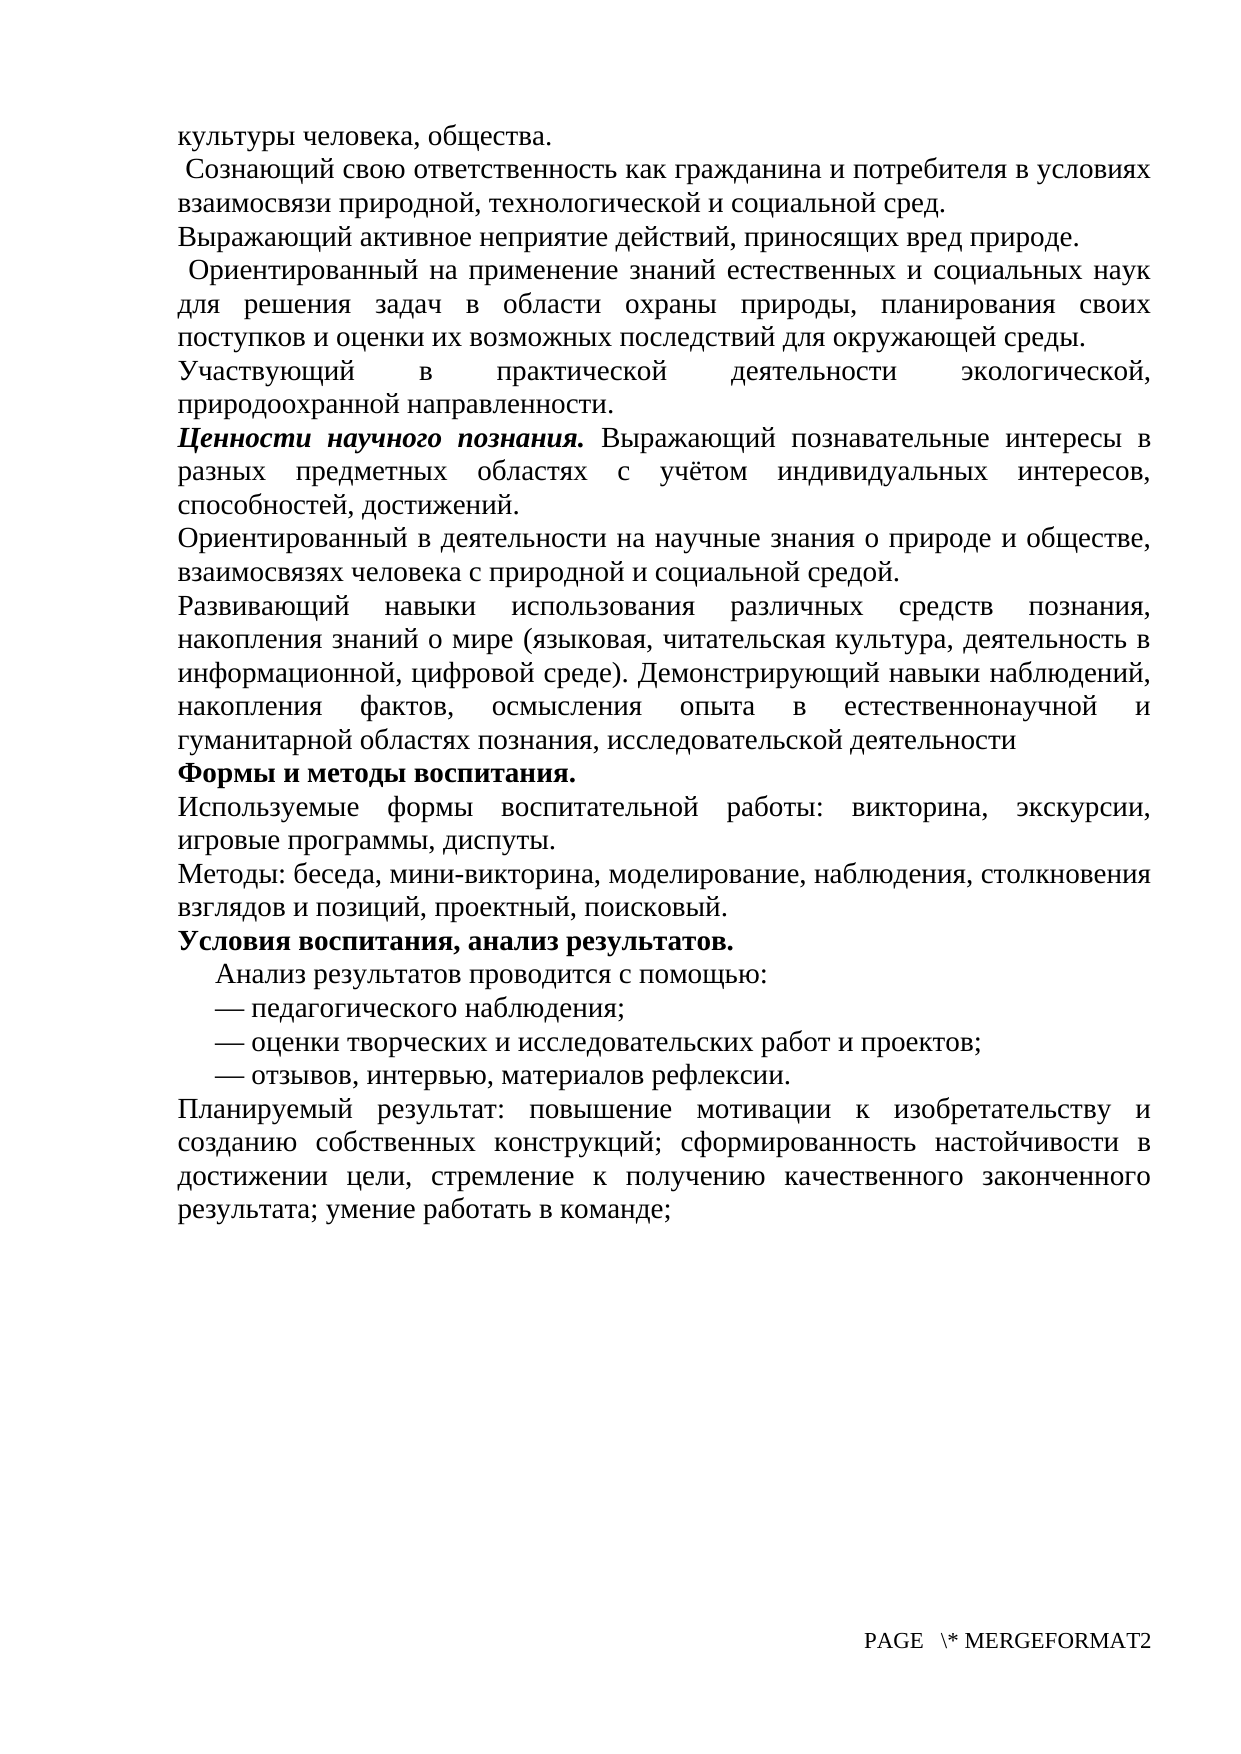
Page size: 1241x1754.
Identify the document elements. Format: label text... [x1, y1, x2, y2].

text — оценки творческих и исследовательских работ и проектов; [215, 1024, 1152, 1057]
text Выражающий активное неприятие действий, приносящих вред природе. [177, 219, 1152, 252]
text Ориентированный на применение знаний естественных и социальных наук для решения задач в области охраны природы, планирования своих поступков и оценки их возможных последствий для окружающей среды. [177, 252, 1152, 353]
text Участвующий в практической деятельности экологической, природоохранной направленности. [177, 353, 1152, 420]
text Используемые формы воспитательной работы: викторина, экскурсии, игровые программы, диспуты. [177, 789, 1152, 856]
text Методы: беседа, мини-викторина, моделирование, наблюдения, столкновения взглядов и позиций, проектный, поисковый. [177, 856, 1152, 923]
text Развивающий навыки использования различных средств познания, накопления знаний о мире (языковая, читательская культура, деятельность в информационной, цифровой среде). Демонстрирующий навыки наблюдений, накопления фактов, осмысления опыта в естественнонаучной и гуманитарной областях познания, исследовательской деятельности [177, 588, 1152, 755]
text Ценности научного познания. Выражающий познавательные интересы в разных предметных областях с учётом индивидуальных интересов, способностей, достижений. [177, 420, 1152, 521]
text Анализ результатов проводится с помощью: [215, 957, 1152, 990]
text Формы и методы воспитания. [177, 755, 1152, 789]
text — отзывов, интервью, материалов рефлексии. [215, 1057, 1152, 1091]
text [177, 118, 1152, 152]
text Ориентированный в деятельности на научные знания о природе и обществе, взаимосвязях человека с природной и социальной средой. [177, 521, 1152, 588]
text — педагогического наблюдения; [215, 990, 1152, 1024]
text Условия воспитания, анализ результатов. [177, 923, 1152, 957]
text Планируемый результат: повышение мотивации к изобретательству и созданию собственных конструкций; сформированность настойчивости в достижении цели, стремление к получению качественного законченного результата; умение работать в команде; [177, 1091, 1152, 1225]
text Сознающий свою ответственность как гражданина и потребителя в условиях взаимосвязи природной, технологической и социальной сред. [177, 152, 1152, 219]
